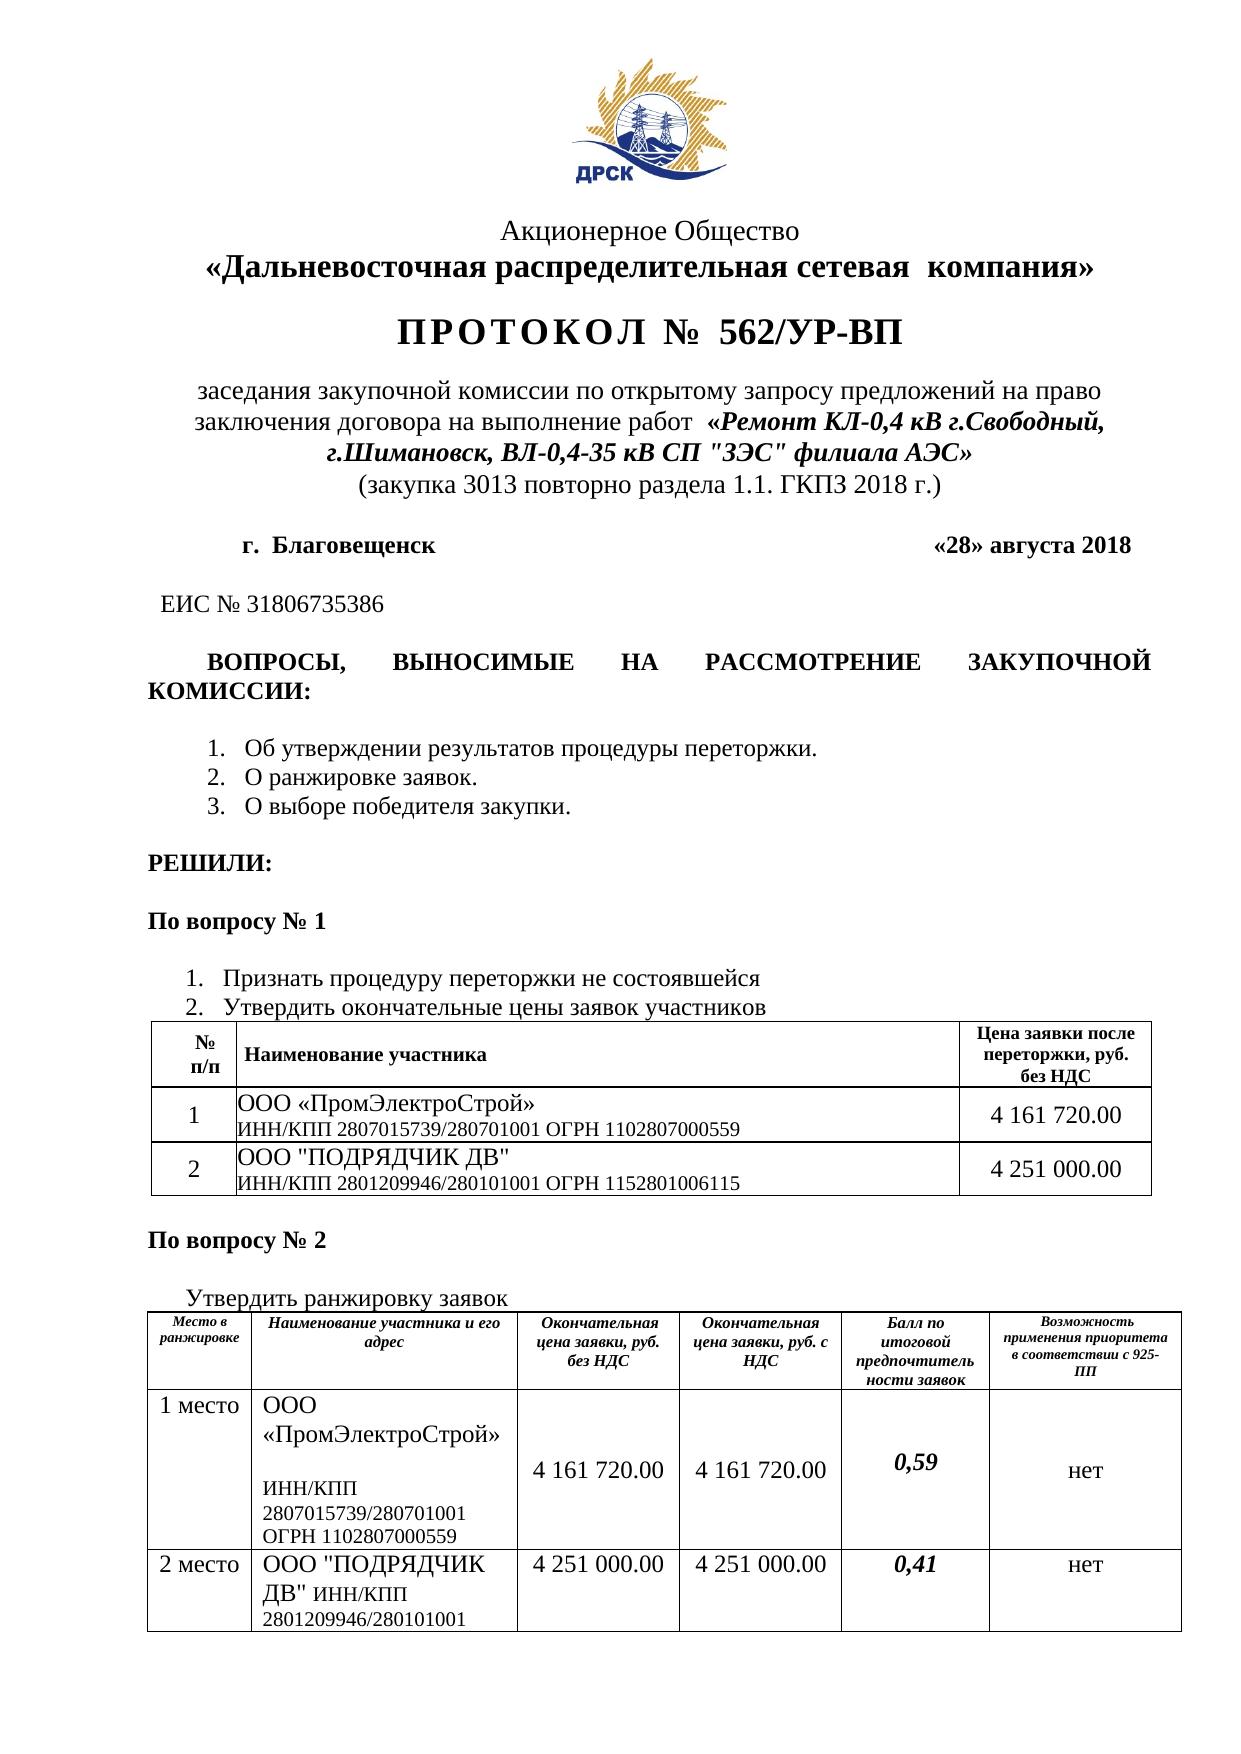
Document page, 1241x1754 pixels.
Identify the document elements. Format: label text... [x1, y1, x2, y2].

table_cell 4 161 720.00 [960, 1088, 1151, 1141]
text ПРОТОКОЛ № 562/УР-ВП [148, 309, 1152, 353]
list О выборе победителя закупки. [207, 791, 1152, 819]
table_header Балл по итоговой предпочтительности заявок [842, 1313, 989, 1389]
list Признать процедуру переторжки не состоявшейся [185, 963, 1152, 992]
text По вопросу № 2 [148, 1225, 1152, 1254]
table_header № п/п [152, 1022, 236, 1086]
table_header Цена заявки после переторжки, руб. без НДС [960, 1022, 1151, 1086]
text ЕИС № 31806735386 [148, 589, 1152, 618]
table_header Наименование участника [237, 1022, 959, 1086]
text РЕШИЛИ: [148, 848, 1152, 877]
table_header Место в ранжировке [148, 1313, 251, 1389]
table_header Окончательная цена заявки, руб. без НДС [518, 1313, 679, 1389]
list Утвердить окончательные цены заявок участников [185, 992, 1152, 1021]
table_cell нет [990, 1390, 1181, 1548]
table_cell ООО "ПОДРЯДЧИК ДВ" ИНН/КПП 2801209946/280101001 ОГРН 1152801006115 [237, 1143, 959, 1195]
table_cell 4 161 720.00 [680, 1390, 841, 1548]
table_cell ООО «ПромЭлектроСтрой» ИНН/КПП 2807015739/280701001 ОГРН 1102807000559 [252, 1390, 517, 1548]
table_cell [252, 1550, 517, 1631]
table_header Наименование участника и его адрес [252, 1313, 517, 1389]
table_header г. Благовещенск [157, 530, 699, 561]
table_cell 0,41 [842, 1550, 989, 1631]
table_cell 1 [152, 1088, 236, 1141]
table_cell 4 161 720.00 [518, 1390, 679, 1548]
picture [570, 58, 727, 187]
table_cell 2 [152, 1143, 236, 1195]
list (закупка 3013 повторно раздела 1.1. ГКПЗ 2018 г.) [148, 468, 1152, 499]
list заседания закупочной комиссии по открытому запросу предложений на право [148, 374, 1152, 405]
table_header Возможность применения приоритета в соответствии с 925-ПП [990, 1313, 1181, 1389]
table_cell 4 251 000.00 [960, 1143, 1151, 1195]
table_cell 1 место [148, 1390, 251, 1548]
list Об утверждении результатов процедуры переторжки. [207, 733, 1152, 762]
list заключения договора на выполнение работ «Ремонт КЛ-0,4 кВ г.Свободный, г.Шимановск, ВЛ-0,4-35 кВ СП "ЗЭС" филиала АЭС» [148, 405, 1152, 468]
text Акционерное Общество [148, 213, 1152, 246]
table_cell ООО «ПромЭлектроСтрой» ИНН/КПП 2807015739/280701001 ОГРН 1102807000559 [237, 1088, 959, 1141]
text «Дальневосточная распределительная сетевая компания» [148, 246, 1152, 284]
table_header «28» августа 2018 [699, 530, 1143, 561]
table_cell 2 место [148, 1550, 251, 1631]
table_cell 0,59 [842, 1390, 989, 1548]
table_cell 4 251 000.00 [680, 1550, 841, 1631]
list Утвердить ранжировку заявок [185, 1283, 1152, 1311]
list О ранжировке заявок. [207, 762, 1152, 791]
table_cell нет [990, 1550, 1181, 1631]
text По вопросу № 1 [148, 906, 1152, 934]
table_header Окончательная цена заявки, руб. с НДС [680, 1313, 841, 1389]
text ВОПРОСЫ, ВЫНОСИМЫЕ НА РАССМОТРЕНИЕ ЗАКУПОЧНОЙ КОМИССИИ: [148, 647, 1152, 704]
table_cell 4 251 000.00 [518, 1550, 679, 1631]
